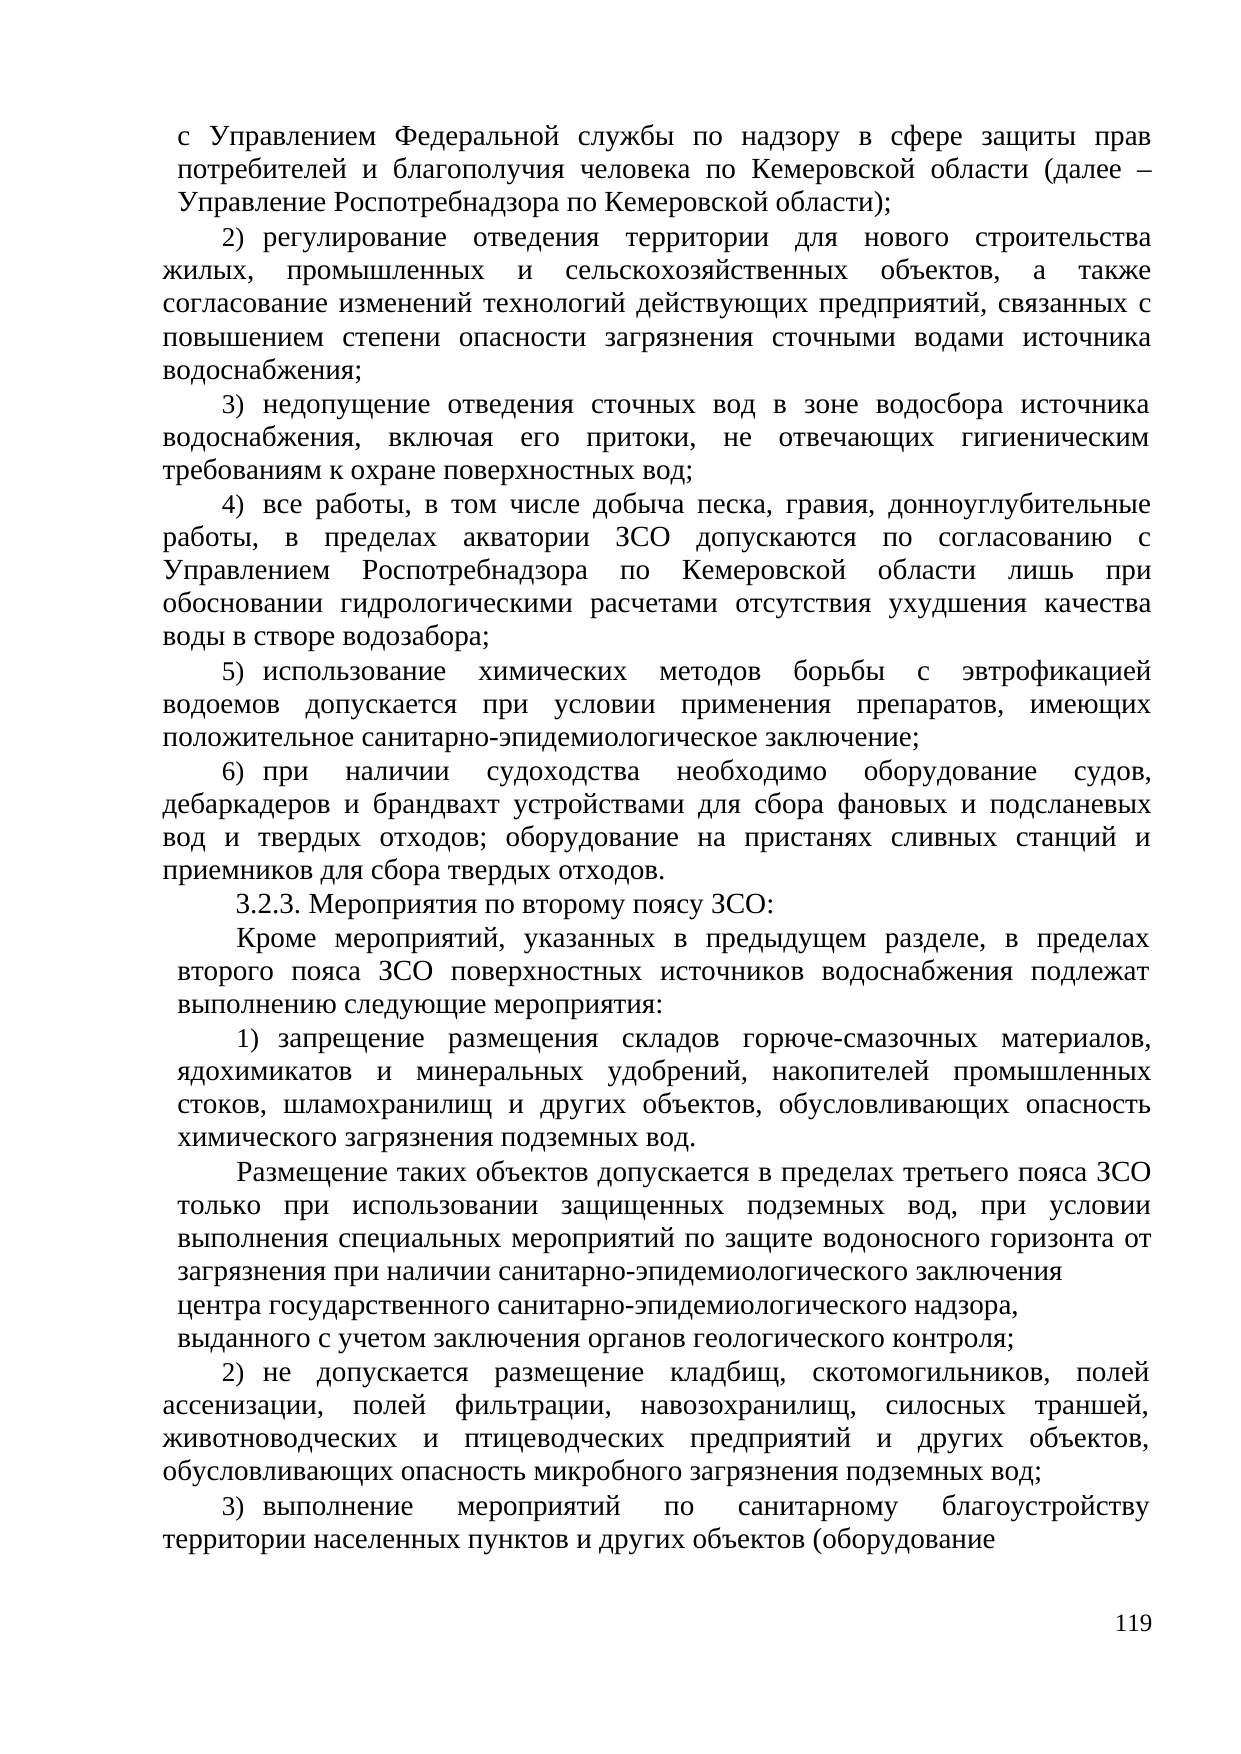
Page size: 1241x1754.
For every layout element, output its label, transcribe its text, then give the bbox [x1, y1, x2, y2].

list регулирование отведения территории для нового строительства жилых, промышленных и сельскохозяйственных объектов, а также согласование изменений технологий действующих предприятий, связанных с повышением степени опасности загрязнения сточными водами источника водоснабжения; [162, 219, 1152, 386]
list Управлением Федеральной службы по надзору в сфере защиты прав потребителей и благополучия человека по Кемеровской области (далее – Управление Роспотребнадзора по Кемеровской области); [177, 119, 1152, 217]
list не допускается размещение кладбищ, скотомогильников, полей ассенизации, полей фильтрации, навозохранилищ, силосных траншей, животноводческих и птицеводческих предприятий и других объектов, обусловливающих опасность микробного загрязнения подземных вод; [162, 1355, 1150, 1487]
text 119 [1114, 1608, 1152, 1637]
list запрещение размещения складов горюче-смазочных материалов, ядохимикатов и минеральных удобрений, накопителей промышленных стоков, шламохранилищ и других объектов, обусловливающих опасность химического загрязнения подземных вод. [177, 1021, 1152, 1153]
text Размещение таких объектов допускается в пределах третьего пояса ЗСО только при использовании защищенных подземных вод, при условии выполнения специальных мероприятий по защите водоносного горизонта от загрязнения при наличии санитарно-эпидемиологического заключения [177, 1155, 1152, 1286]
list недопущение отведения сточных вод в зоне водосбора источника водоснабжения, включая его притоки, не отвечающих гигиеническим требованиям к охране поверхностных вод; [162, 387, 1150, 486]
list все работы, в том числе добыча песка, гравия, донноуглубительные работы, в пределах акватории ЗСО допускаются по согласованию с Управлением Роспотребнадзора по Кемеровской области лишь при обосновании гидрологическими расчетами отсутствия ухудшения качества воды в створе водозабора; [162, 487, 1152, 652]
text Кроме мероприятий, указанных в предыдущем разделе, в пределах второго пояса ЗСО поверхностных источников водоснабжения подлежат выполнению следующие мероприятия: [177, 921, 1150, 1020]
text центра государственного санитарно-эпидемиологического надзора, выданного с учетом заключения органов геологического контроля; [177, 1288, 1150, 1354]
list выполнение мероприятий по санитарному благоустройству территории населенных пунктов и других объектов (оборудование [162, 1489, 1150, 1554]
list при наличии судоходства необходимо оборудование судов, дебаркадеров и брандвахт устройствами для сбора фановых и подсланевых вод и твердых отходов; оборудование на пристанях сливных станций и приемников для сбора твердых отходов. [162, 754, 1152, 886]
text 3.2.3. Мероприятия по второму поясу ЗСО: [235, 886, 1152, 919]
list использование химических методов борьбы с эвтрофикацией водоемов допускается при условии применения препаратов, имеющих положительное санитарно-эпидемиологическое заключение; [162, 654, 1152, 752]
